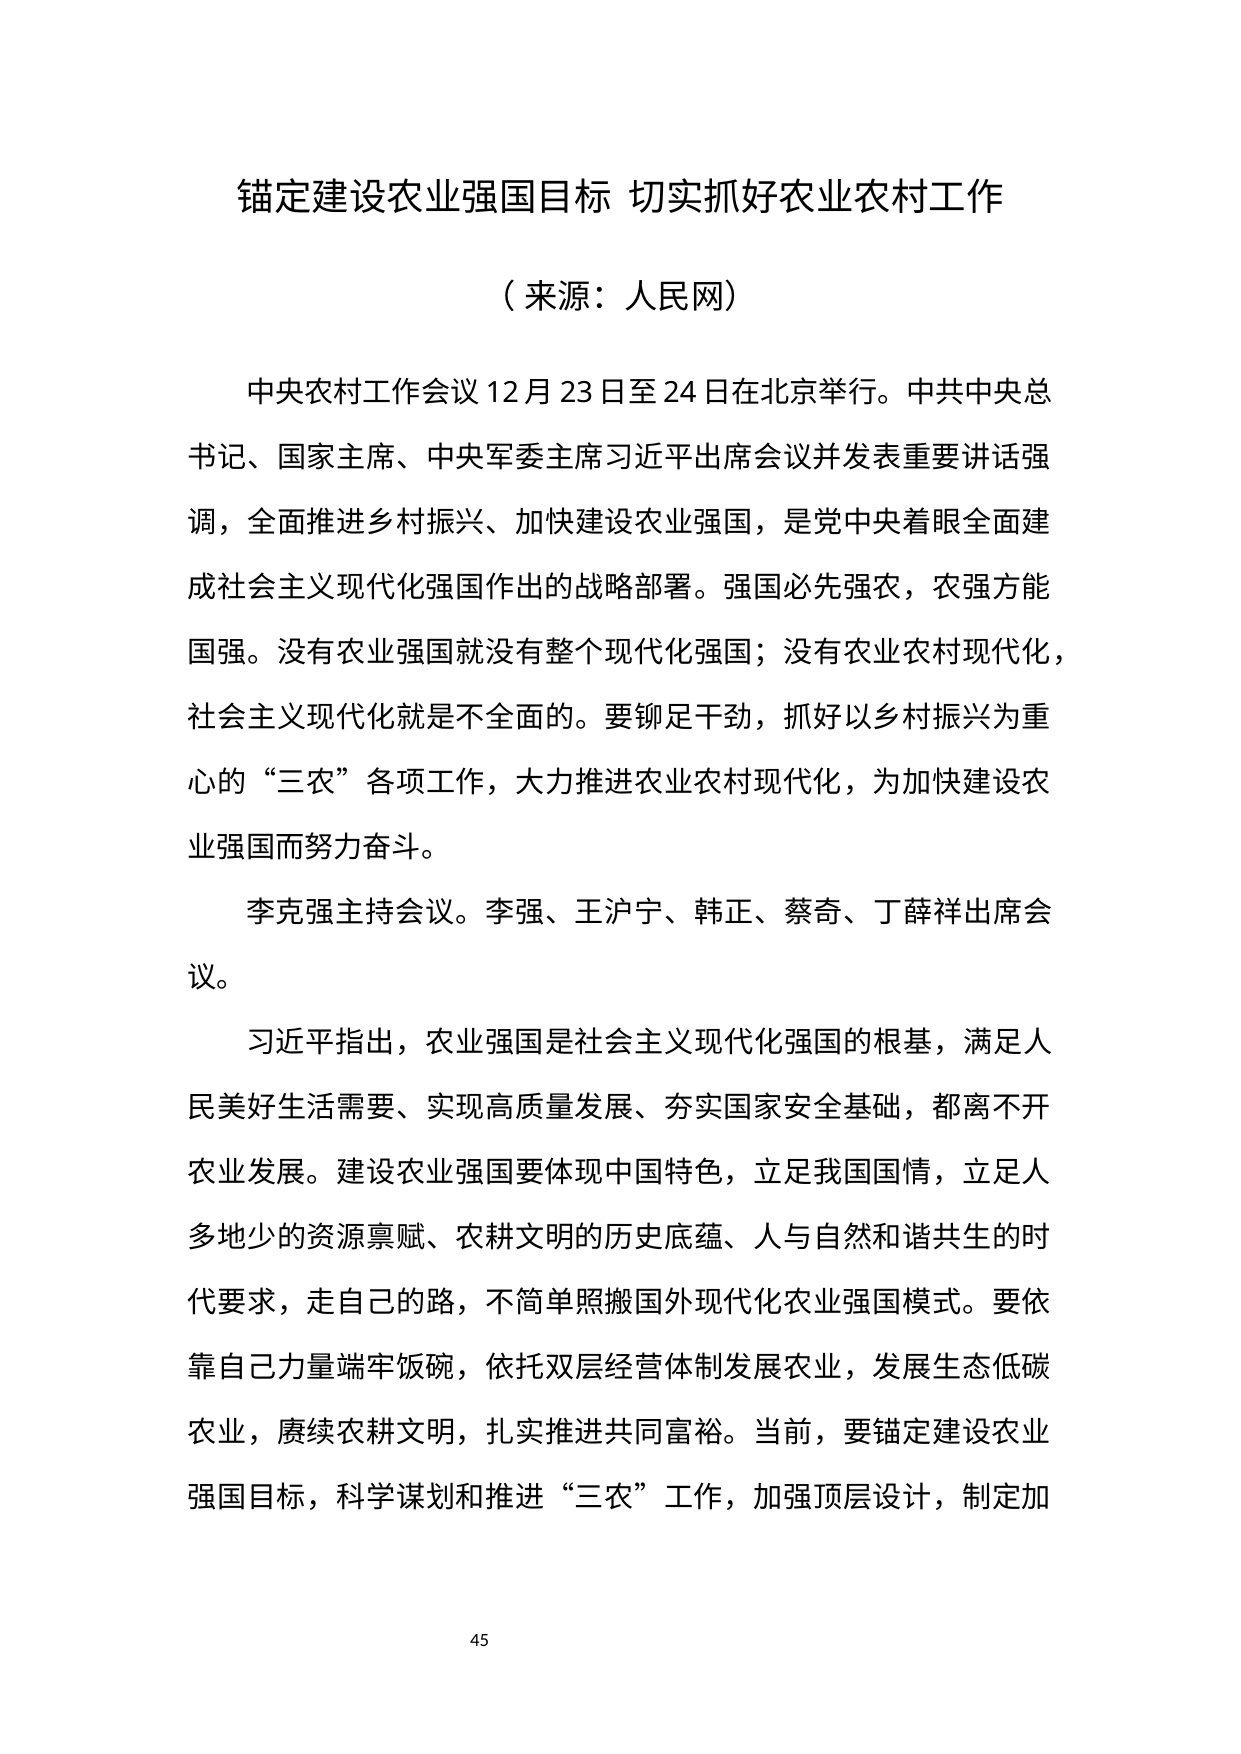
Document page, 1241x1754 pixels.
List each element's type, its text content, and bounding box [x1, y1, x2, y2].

text 锚定建设农业强国目标 切实抓好农业农村工作 [187, 162, 1053, 227]
text （ 来源：人民网） [187, 259, 1053, 324]
text 中央农村工作会议12月23日至24日在北京举行。中共中央总书记、国家主席、中央军委主席习近平出席会议并发表重要讲话强调，全面推进乡村振兴、加快建设农业强国，是党中央着眼全面建成社会主义现代化强国作出的战略部署。强国必先强农，农强方能国强。没有农业强国就没有整个现代化强国；没有农业农村现代化，社会主义现代化就是不全面的。要铆足干劲，抓好以乡村振兴为重心的“三农”各项工作，大力推进农业农村现代化，为加快建设农业强国而努力奋斗。 [187, 357, 1053, 877]
text 李克强主持会议。李强、王沪宁、韩正、蔡奇、丁薛祥出席会议。 [187, 877, 1053, 1007]
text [187, 1007, 1053, 1527]
